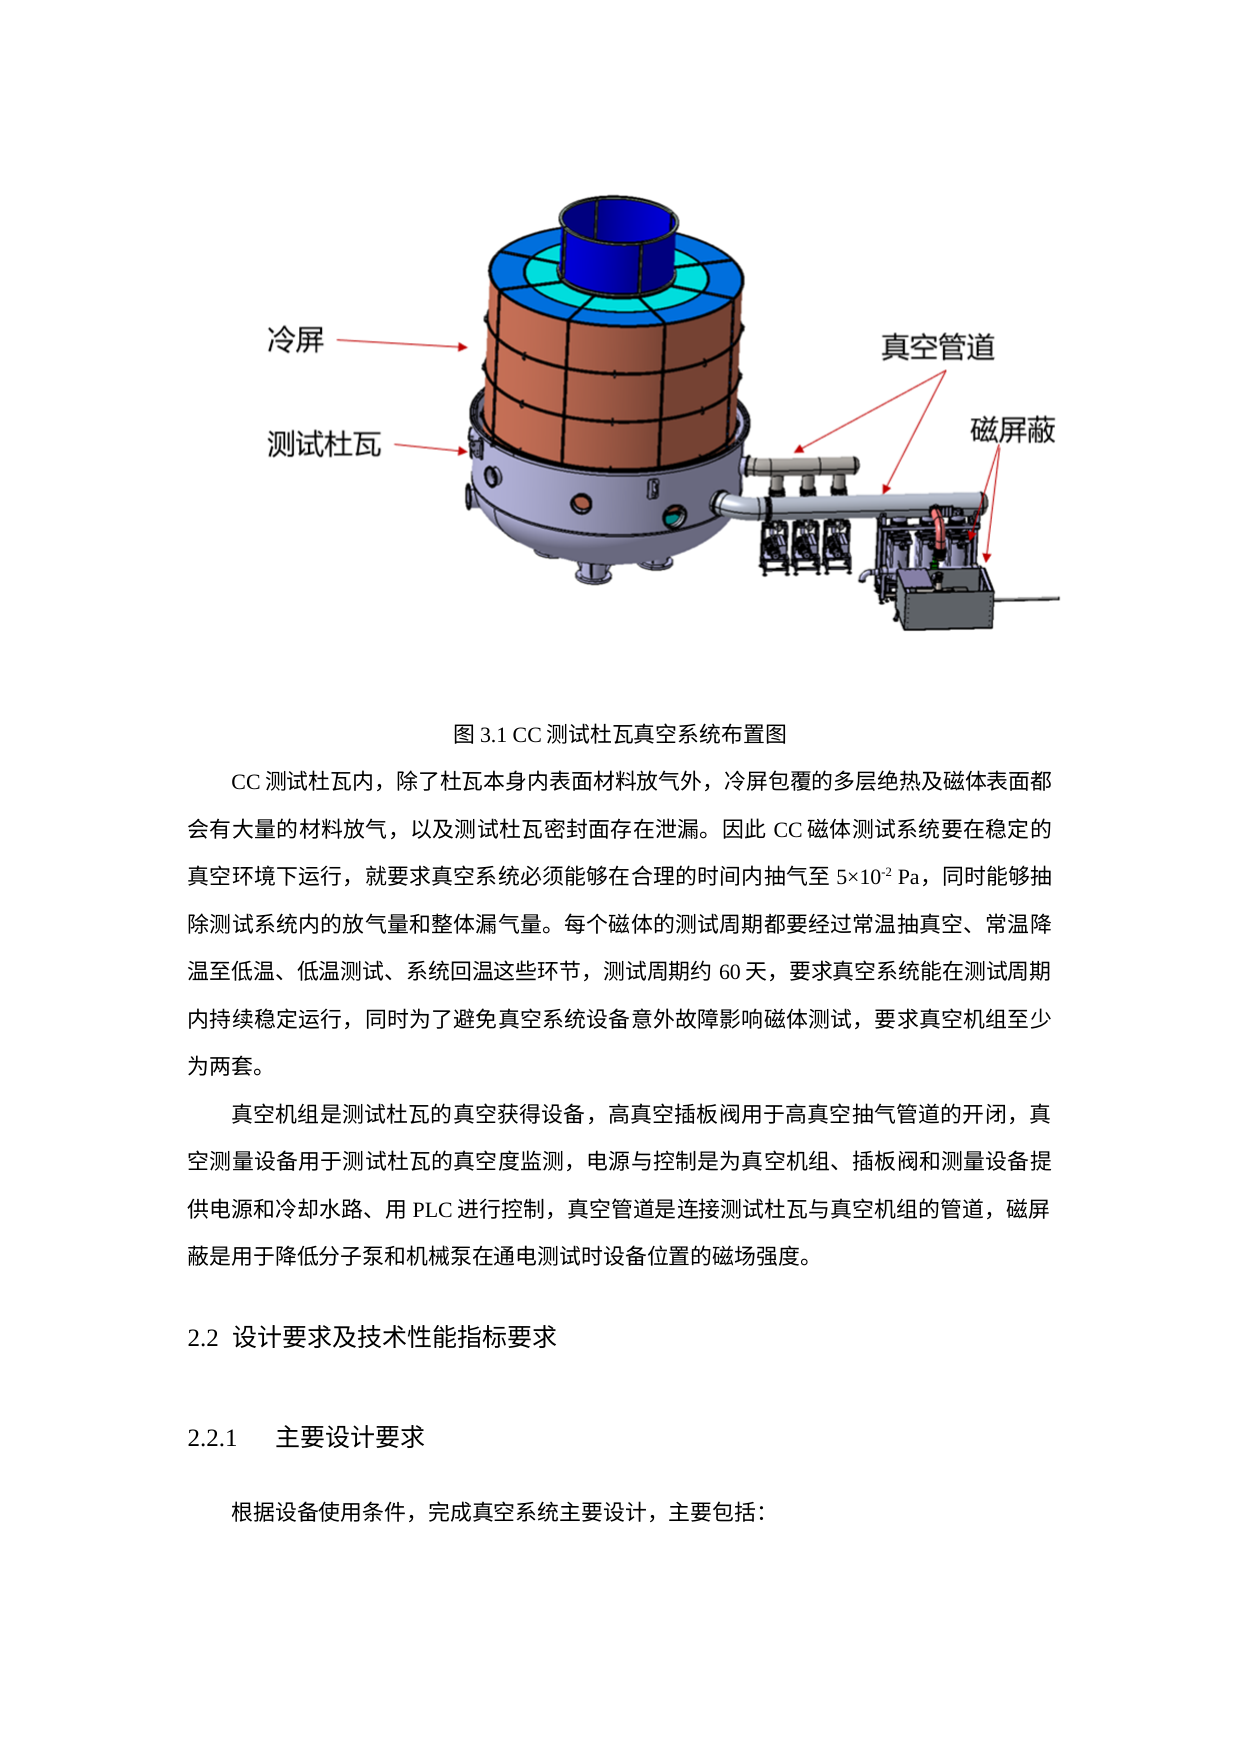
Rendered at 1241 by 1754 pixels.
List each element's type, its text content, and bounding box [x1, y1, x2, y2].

text 根据设备使用条件，完成真空系统主要设计，主要包括： [187, 1495, 1053, 1526]
subtitle 主要设计要求 [187, 1403, 1053, 1468]
picture [231, 162, 1097, 659]
text 图3.1 CC测试杜瓦真空系统布置图 [187, 717, 1053, 748]
subtitle 设计要求及技术性能指标要求 [187, 1303, 1053, 1368]
text 真空机组是测试杜瓦的真空获得设备，高真空插板阀用于高真空抽气管道的开闭，真空测量设备用于测试杜瓦的真空度监测，电源与控制是为真空机组、插板阀和测量设备提供电源和冷却水路、用PLC进行控制，真空管道是连接测试杜瓦与真空机组的管道，磁屏蔽是用于降低分子泵和机械泵在通电测试时设备位置的磁场强度。 [187, 1097, 1053, 1271]
text CC测试杜瓦内，除了杜瓦本身内表面材料放气外，冷屏包覆的多层绝热及磁体表面都会有大量的材料放气，以及测试杜瓦密封面存在泄漏。因此CC磁体测试系统要在稳定的真空环境下运行，就要求真空系统必须能够在合理的时间内抽气至5×10-2 Pa，同时能够抽除测试系统内的放气量和整体漏气量。每个磁体的测试周期都要经过常温抽真空、常温降温至低温、低温测试、系统回温这些环节，测试周期约60天，要求真空系统能在测试周期内持续稳定运行，同时为了避免真空系统设备意外故障影响磁体测试，要求真空机组至少为两套。 [187, 764, 1053, 1081]
